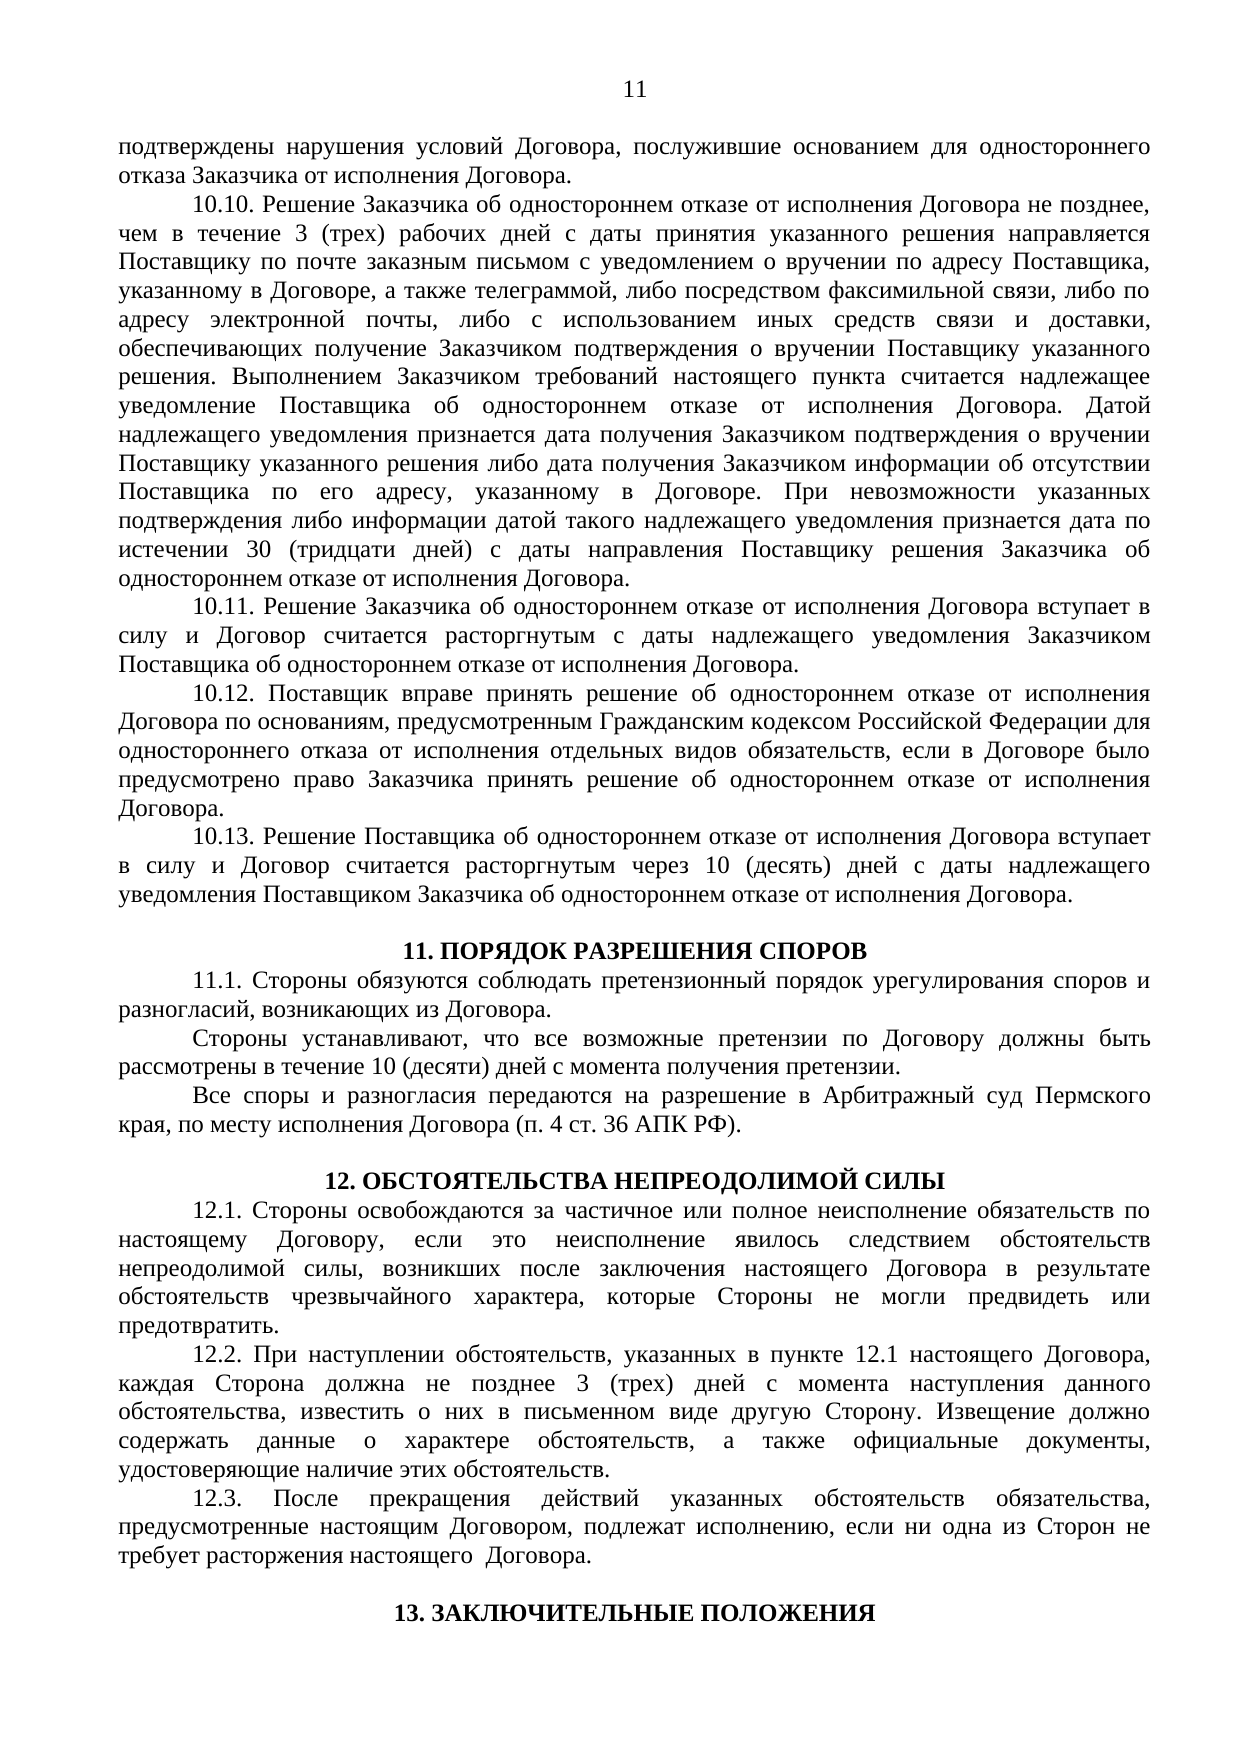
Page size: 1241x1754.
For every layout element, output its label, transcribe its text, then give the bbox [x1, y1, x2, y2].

text 12.1. Стороны освобождаются за частичное или полное неисполнение обязательств по настоящему Договору, если это неисполнение явилось следствием обстоятельств непреодолимой силы, возникших после заключения настоящего Договора в результате обстоятельств чрезвычайного характера, которые Стороны не могли предвидеть или предотвратить. [118, 1195, 1152, 1339]
text 12.2. При наступлении обстоятельств, указанных в пункте 12.1 настоящего Договора, каждая Сторона должна не позднее 3 (трех) дней с момента наступления данного обстоятельства, известить о них в письменном виде другую Сторону. Извещение должно содержать данные о характере обстоятельств, а также официальные документы, удостоверяющие наличие этих обстоятельств. [118, 1339, 1152, 1483]
text 13. ЗАКЛЮЧИТЕЛЬНЫЕ ПОЛОЖЕНИЯ [118, 1598, 1152, 1626]
text 12.3. После прекращения действий указанных обстоятельств обязательства, предусмотренные настоящим Договором, подлежат исполнению, если ни одна из Сторон не требует расторжения настоящего Договора. [118, 1483, 1152, 1569]
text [118, 131, 1152, 189]
text 10.12. Поставщик вправе принять решение об одностороннем отказе от исполнения Договора по основаниям, предусмотренным Гражданским кодексом Российской Федерации для одностороннего отказа от исполнения отдельных видов обязательств, если в Договоре было предусмотрено право Заказчика принять решение об одностороннем отказе от исполнения Договора. [118, 678, 1152, 821]
text 11.1. Стороны обязуются соблюдать претензионный порядок урегулирования споров и разногласий, возникающих из Договора. [118, 965, 1152, 1023]
text 10.11. Решение Заказчика об одностороннем отказе от исполнения Договора вступает в силу и Договор считается расторгнутым с даты надлежащего уведомления Заказчиком Поставщика об одностороннем отказе от исполнения Договора. [118, 591, 1152, 678]
text Все споры и разногласия передаются на разрешение в Арбитражный суд Пермского края, по месту исполнения Договора (п. 4 ст. 36 АПК РФ). [118, 1080, 1152, 1138]
text 10.13. Решение Поставщика об одностороннем отказе от исполнения Договора вступает в силу и Договор считается расторгнутым через 10 (десять) дней с даты надлежащего уведомления Поставщиком Заказчика об одностороннем отказе от исполнения Договора. [118, 821, 1152, 908]
text 11. ПОРЯДОК РАЗРЕШЕНИЯ СПОРОВ [118, 936, 1152, 965]
text 12. ОБСТОЯТЕЛЬСТВА НЕПРЕОДОЛИМОЙ СИЛЫ [118, 1166, 1152, 1195]
text 10.10. Решение Заказчика об одностороннем отказе от исполнения Договора не позднее, чем в течение 3 (трех) рабочих дней с даты принятия указанного решения направляется Поставщику по почте заказным письмом с уведомлением о вручении по адресу Поставщика, указанному в Договоре, а также телеграммой, либо посредством факсимильной связи, либо по адресу электронной почты, либо с использованием иных средств связи и доставки, обеспечивающих получение Заказчиком подтверждения о вручении Поставщику указанного решения. Выполнением Заказчиком требований настоящего пункта считается надлежащее уведомление Поставщика об одностороннем отказе от исполнения Договора. Датой надлежащего уведомления признается дата получения Заказчиком подтверждения о вручении Поставщику указанного решения либо дата получения Заказчиком информации об отсутствии Поставщика по его адресу, указанному в Договоре. При невозможности указанных подтверждения либо информации датой такого надлежащего уведомления признается дата по истечении 30 (тридцати дней) с даты направления Поставщику решения Заказчика об одностороннем отказе от исполнения Договора. [118, 189, 1152, 591]
text Стороны устанавливают, что все возможные претензии по Договору должны быть рассмотрены в течение 10 (десяти) дней с момента получения претензии. [118, 1023, 1152, 1080]
